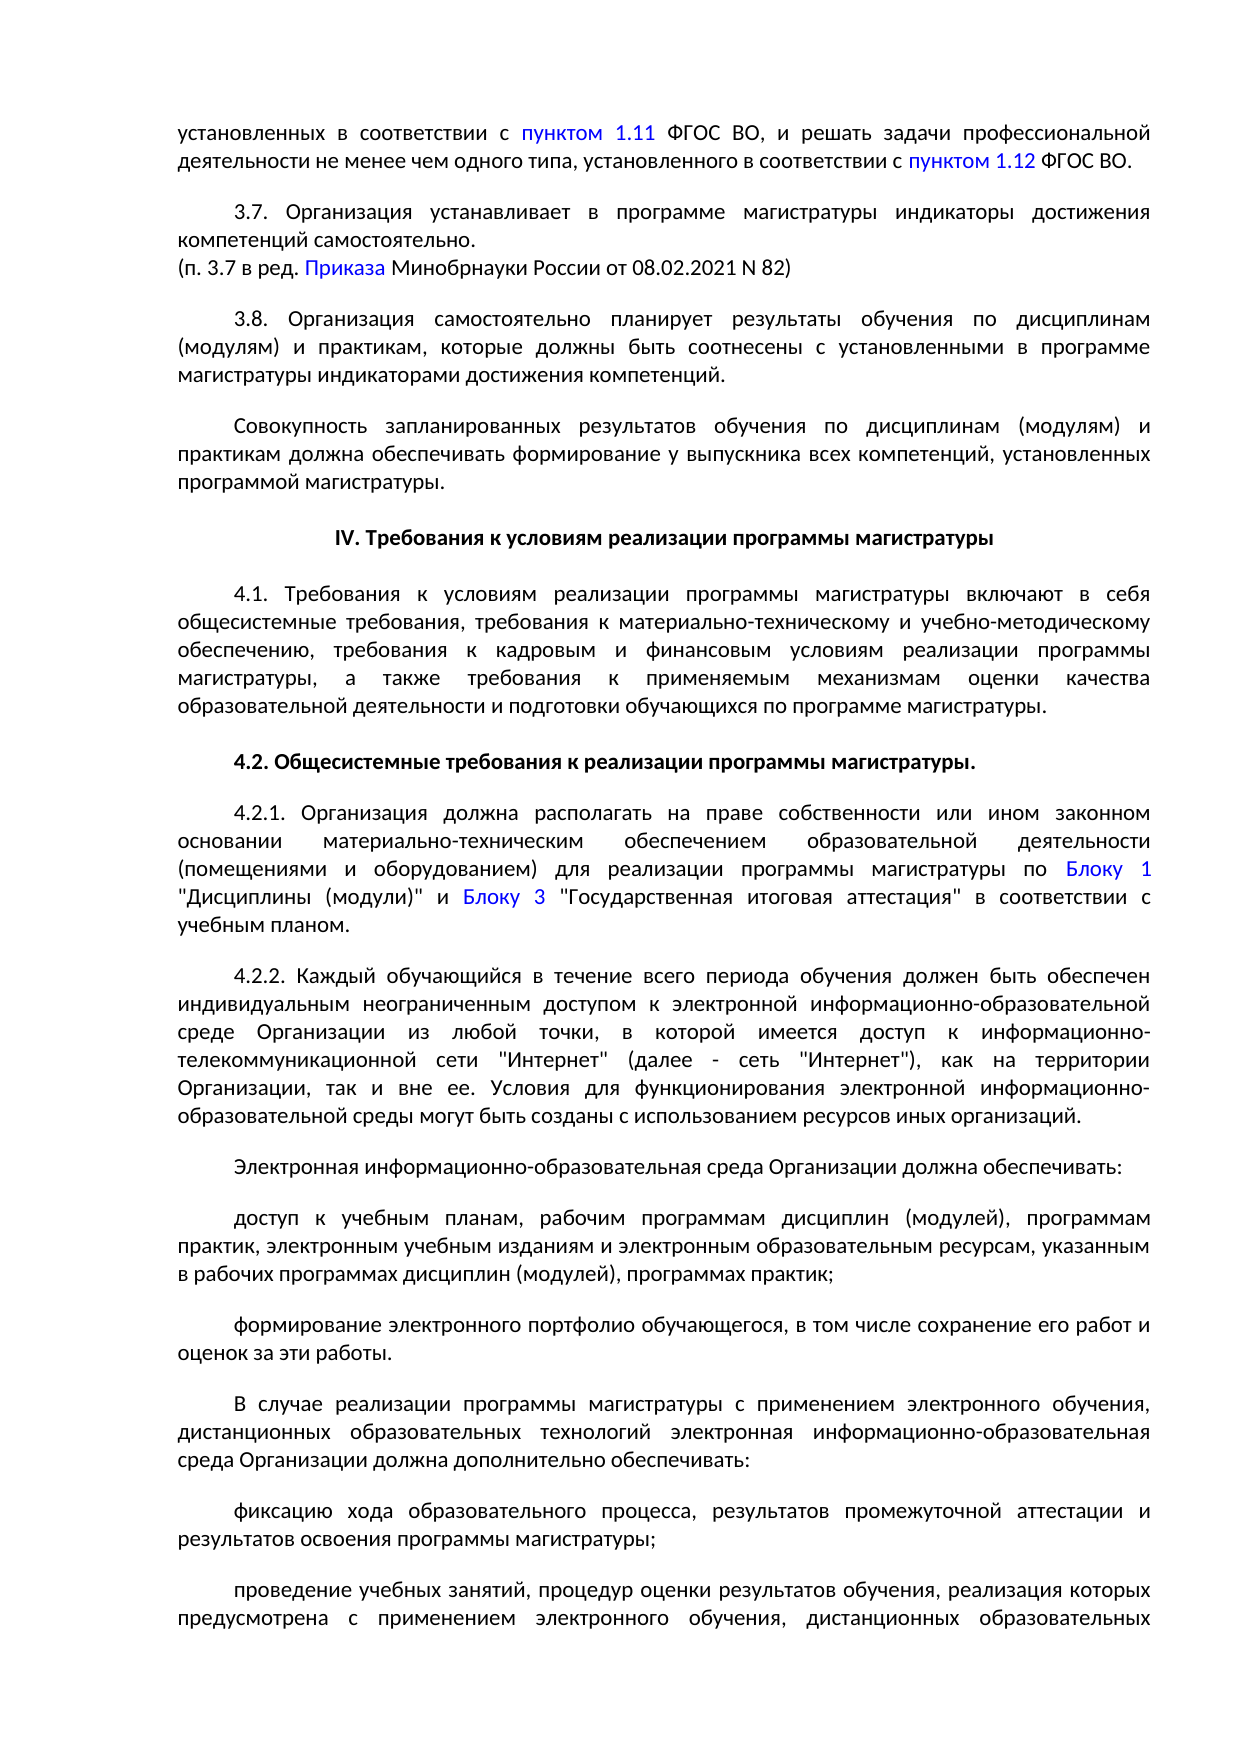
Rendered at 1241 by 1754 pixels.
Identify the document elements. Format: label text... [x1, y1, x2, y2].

text формирование электронного портфолио обучающегося, в том числе сохранение его работ и оценок за эти работы. [177, 1310, 1152, 1366]
text доступ к учебным планам, рабочим программам дисциплин (модулей), программам практик, электронным учебным изданиям и электронным образовательным ресурсам, указанным в рабочих программах дисциплин (модулей), программах практик; [177, 1203, 1152, 1287]
text 3.8. Организация самостоятельно планирует результаты обучения по дисциплинам (модулям) и практикам, которые должны быть соотнесены с установленными в программе магистратуры индикаторами достижения компетенций. [177, 304, 1152, 388]
title 4.2. Общесистемные требования к реализации программы магистратуры. [177, 747, 1152, 775]
text 3.7. Организация устанавливает в программе магистратуры индикаторы достижения компетенций самостоятельно. [177, 197, 1152, 253]
text 4.2.2. Каждый обучающийся в течение всего периода обучения должен быть обеспечен индивидуальным неограниченным доступом к электронной информационно-образовательной среде Организации из любой точки, в которой имеется доступ к информационно-телекоммуникационной сети "Интернет" (далее - сеть "Интернет"), как на территории Организации, так и вне ее. Условия для функционирования электронной информационно-образовательной среды могут быть созданы с использованием ресурсов иных организаций. [177, 961, 1152, 1129]
text 4.1. Требования к условиям реализации программы магистратуры включают в себя общесистемные требования, требования к материально-техническому и учебно-методическому обеспечению, требования к кадровым и финансовым условиям реализации программы магистратуры, а также требования к применяемым механизмам оценки качества образовательной деятельности и подготовки обучающихся по программе магистратуры. [177, 579, 1152, 719]
title IV. Требования к условиям реализации программы магистратуры [177, 523, 1152, 551]
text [177, 118, 1152, 174]
text фиксацию хода образовательного процесса, результатов промежуточной аттестации и результатов освоения программы магистратуры; [177, 1496, 1152, 1552]
text (п. 3.7 в ред. Приказа Минобрнауки России от 08.02.2021 N 82) [177, 253, 1152, 281]
text Электронная информационно-образовательная среда Организации должна обеспечивать: [177, 1152, 1152, 1180]
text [177, 1575, 1152, 1631]
text В случае реализации программы магистратуры с применением электронного обучения, дистанционных образовательных технологий электронная информационно-образовательная среда Организации должна дополнительно обеспечивать: [177, 1389, 1152, 1473]
text Совокупность запланированных результатов обучения по дисциплинам (модулям) и практикам должна обеспечивать формирование у выпускника всех компетенций, установленных программой магистратуры. [177, 411, 1152, 495]
text 4.2.1. Организация должна располагать на праве собственности или ином законном основании материально-техническим обеспечением образовательной деятельности (помещениями и оборудованием) для реализации программы магистратуры по Блоку 1 "Дисциплины (модули)" и Блоку 3 "Государственная итоговая аттестация" в соответствии с учебным планом. [177, 798, 1152, 938]
